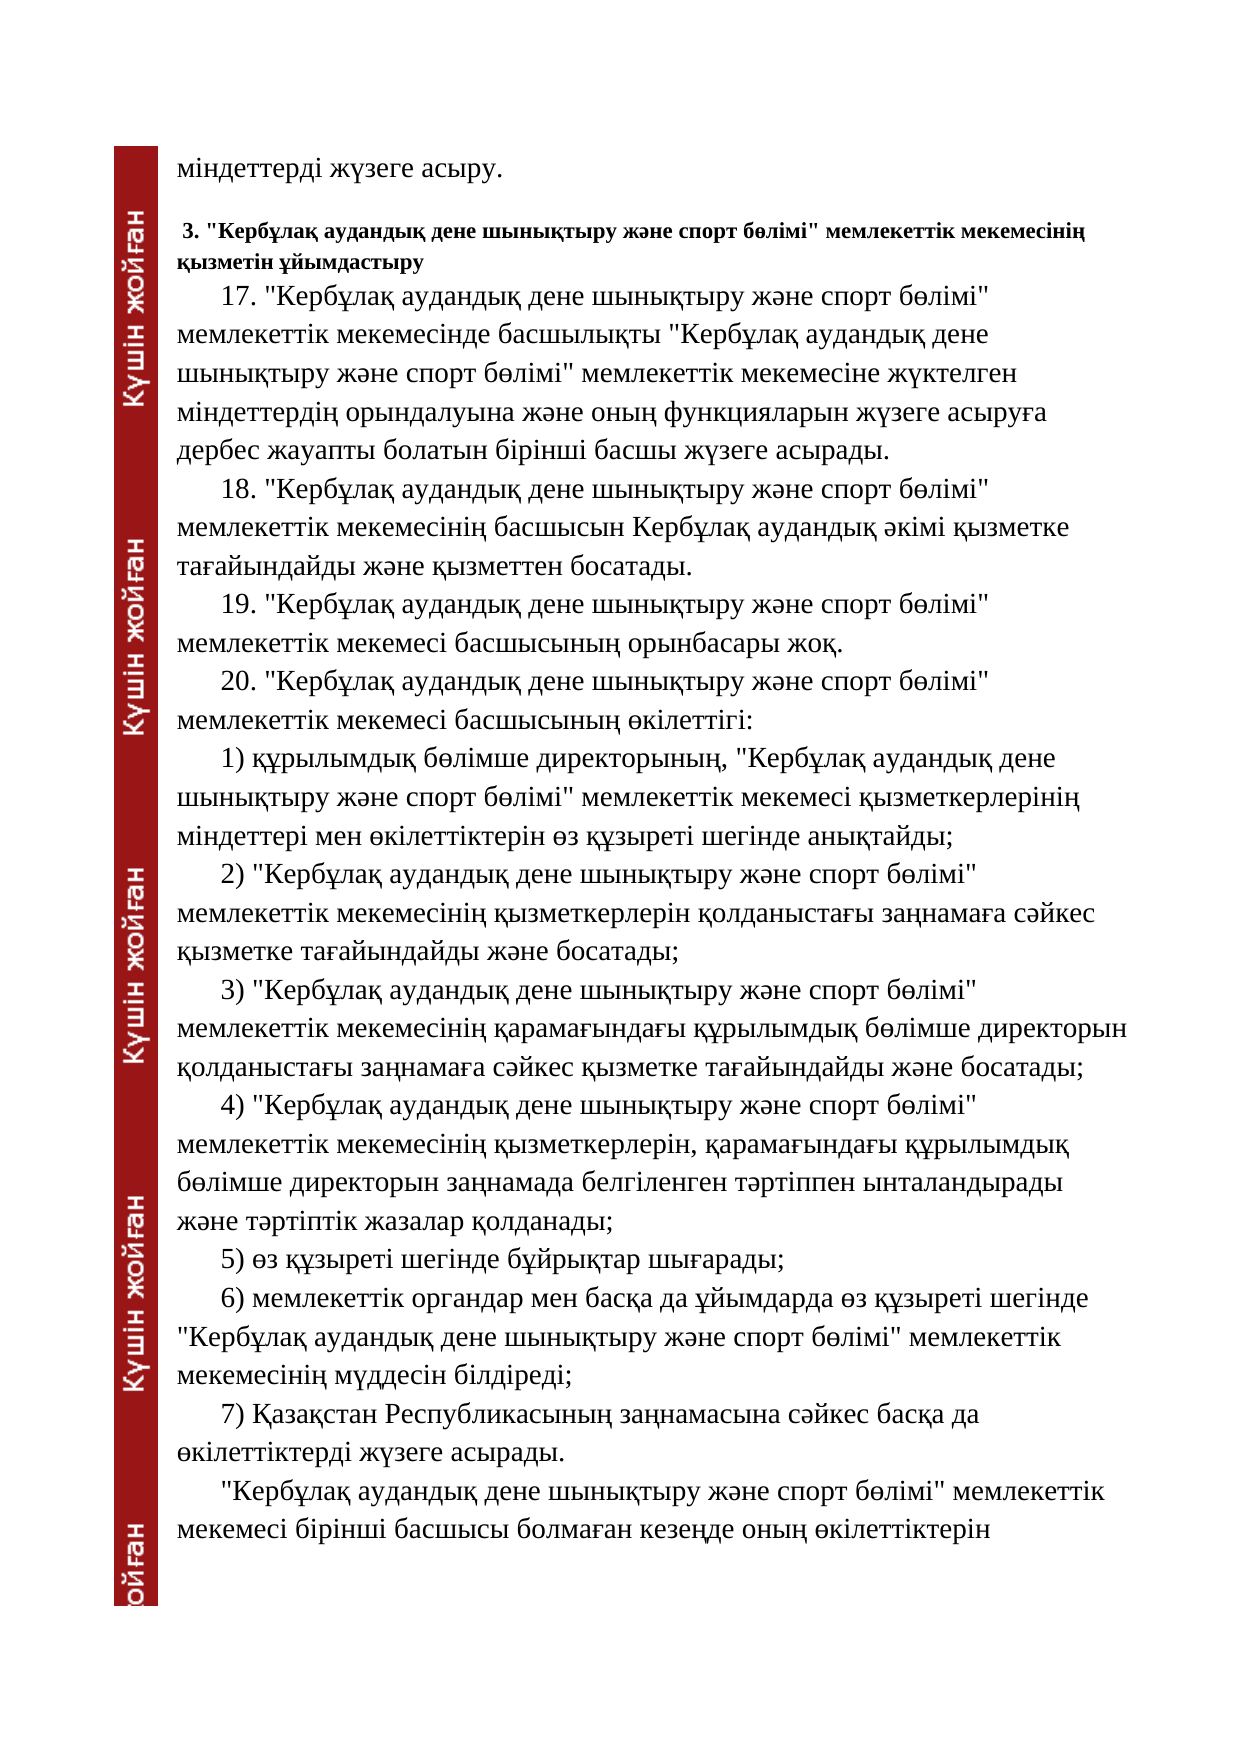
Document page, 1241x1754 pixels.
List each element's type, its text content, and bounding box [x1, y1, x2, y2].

text 3. "Кербұлақ аудандық дене шынықтыру және спорт бөлімі" мемлекеттік мекемесінің қызметін ұйымдастыру [112, 218, 1128, 274]
picture [114, 214, 158, 218]
picture [114, 274, 158, 278]
picture [114, 146, 158, 150]
picture [114, 1545, 158, 1606]
